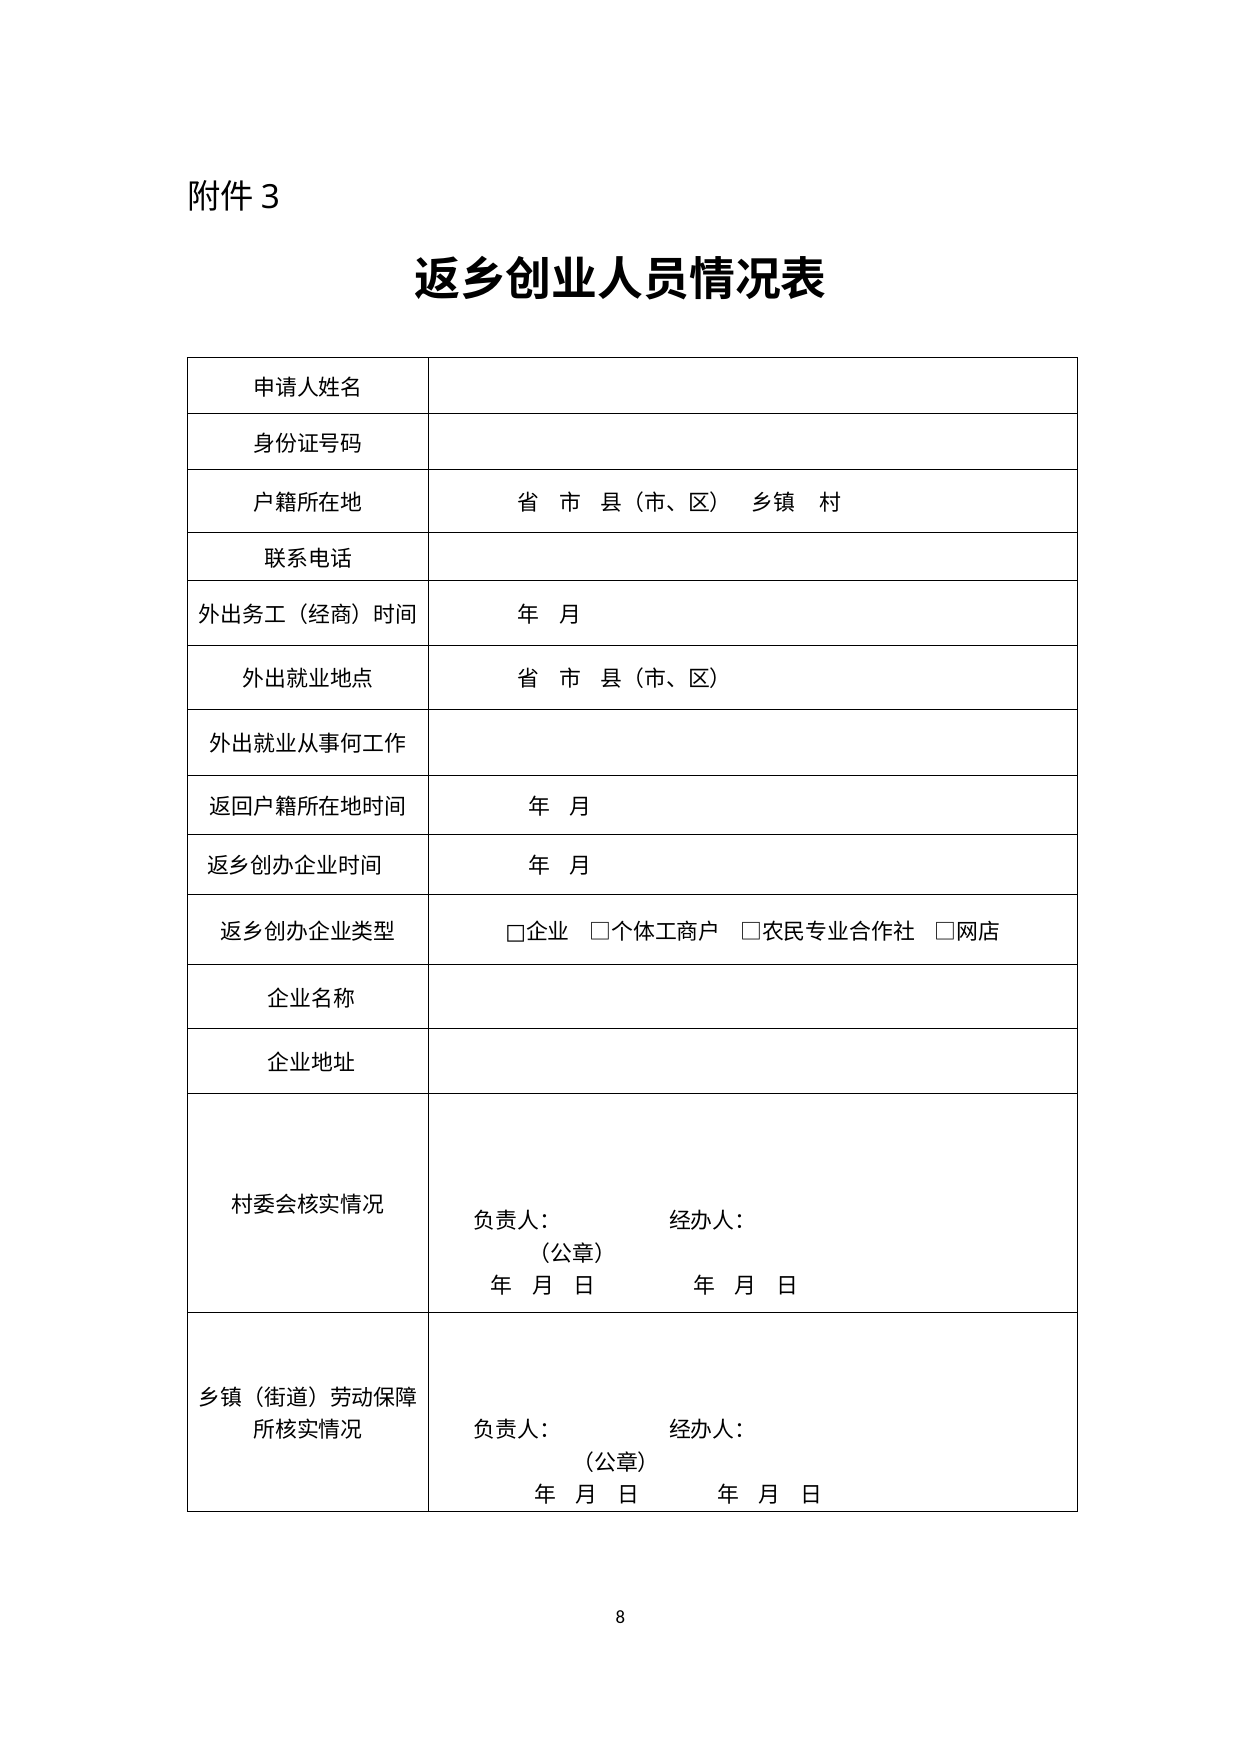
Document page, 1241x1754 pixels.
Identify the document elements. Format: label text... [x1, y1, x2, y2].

table_cell [429, 710, 1077, 774]
table_cell [429, 533, 1077, 580]
table_cell 省 市 县（市、区） [429, 646, 1077, 709]
table_cell 省 市 县（市、区） 乡镇 村 [429, 470, 1077, 532]
table_cell 企业名称 [188, 965, 428, 1028]
table_cell [429, 1029, 1077, 1093]
table_cell 外出务工（经商）时间 [188, 581, 428, 645]
text 返乡创业人员情况表 [187, 227, 1053, 324]
table_cell 负责人： 经办人： （公章） 年 月 日 年 月 日 [429, 1094, 1077, 1312]
table_cell 返回户籍所在地时间 [188, 776, 428, 833]
table_cell 村委会核实情况 [188, 1094, 428, 1312]
table_cell 年 月 [429, 776, 1077, 833]
table_cell 年 月 [429, 835, 1077, 894]
table_cell 年 月 [429, 581, 1077, 645]
table_cell 户籍所在地 [188, 470, 428, 532]
table_cell 返乡创办企业类型 [188, 895, 428, 964]
table_cell 外出就业地点 [188, 646, 428, 709]
table_header [429, 358, 1077, 413]
table_cell 企业地址 [188, 1029, 428, 1093]
table_cell [429, 965, 1077, 1028]
table_cell 负责人： 经办人： （公章） 年 月 日 年 月 日 [429, 1313, 1077, 1511]
table_cell 身份证号码 [188, 414, 428, 469]
table_cell 联系电话 [188, 533, 428, 580]
table_cell [429, 414, 1077, 469]
table_cell □企业 □个体工商户 □农民专业合作社 □网店 [429, 895, 1077, 964]
table_header 申请人姓名 [188, 358, 428, 413]
text 附件3 [187, 162, 1053, 227]
table_cell 返乡创办企业时间 [188, 835, 428, 894]
table_cell 乡镇（街道）劳动保障所核实情况 [188, 1313, 428, 1511]
table_cell 外出就业从事何工作 [188, 710, 428, 774]
